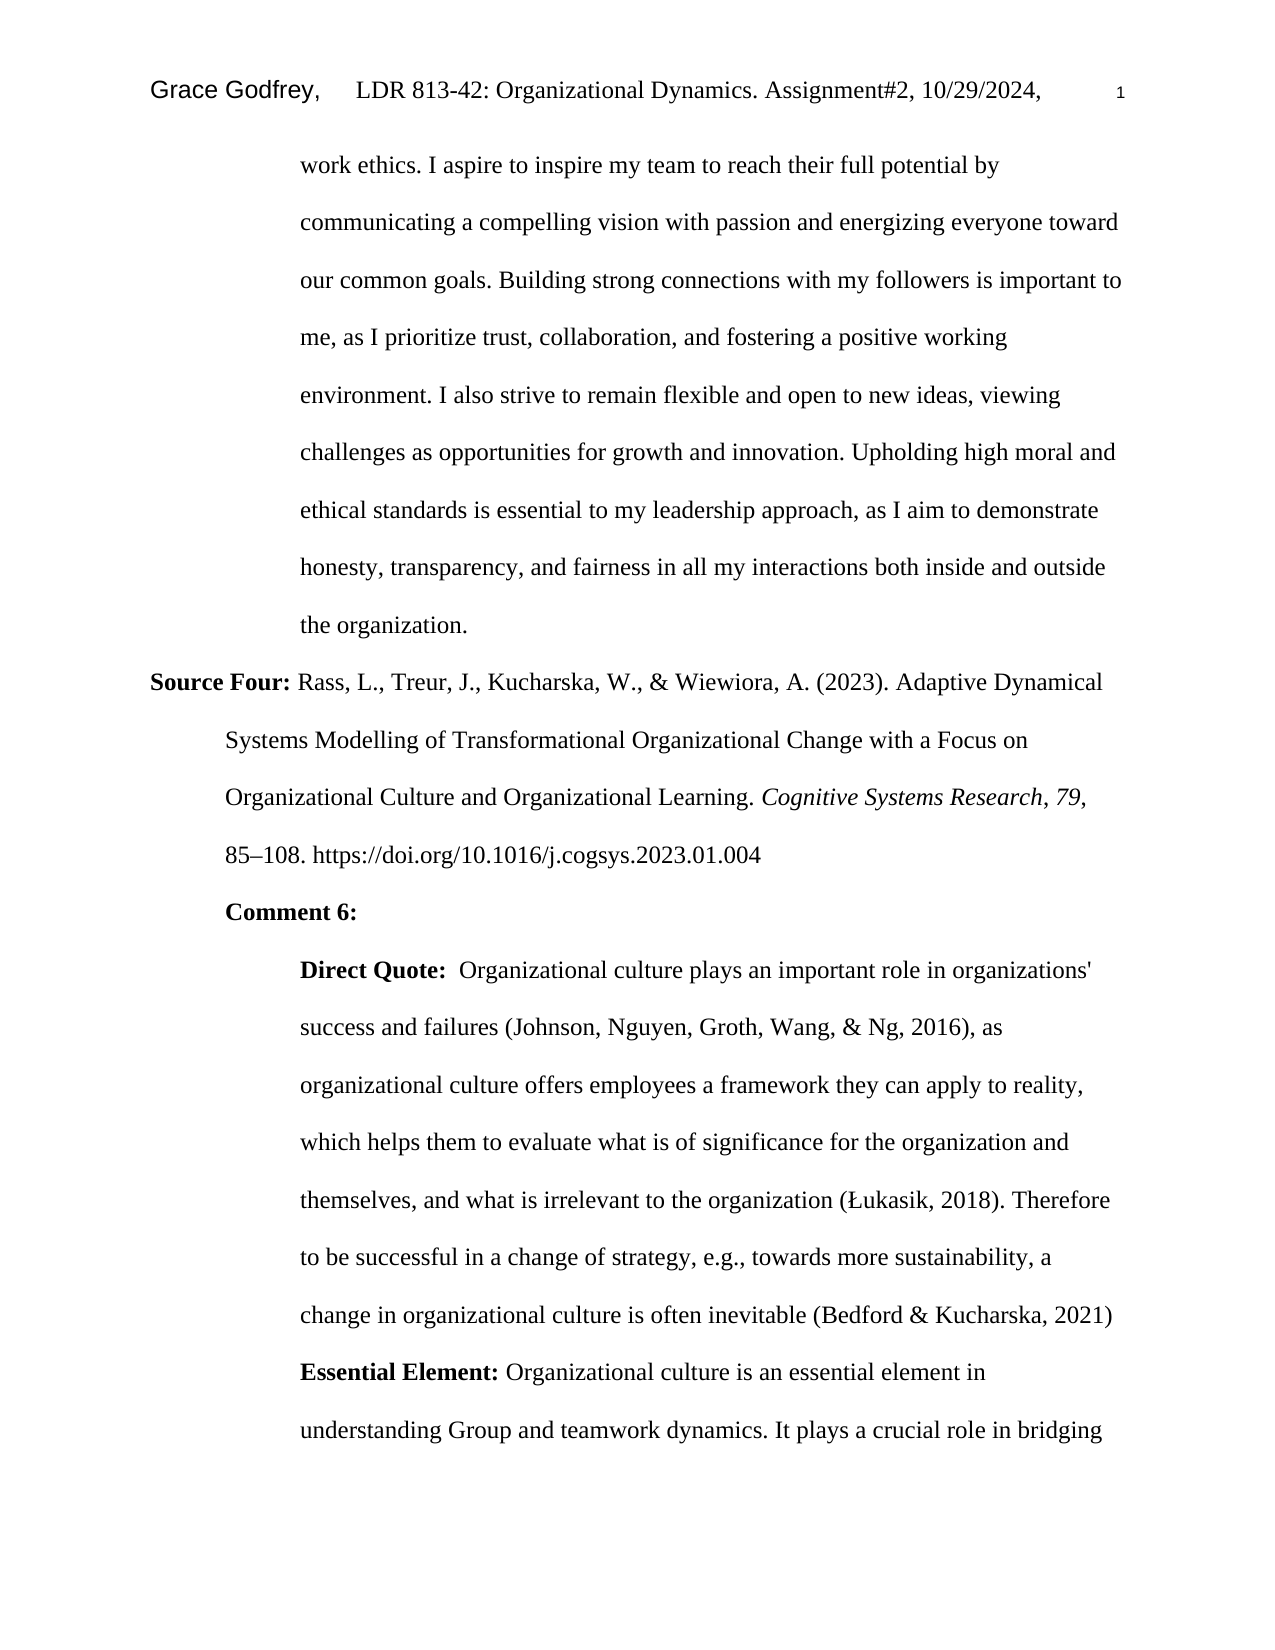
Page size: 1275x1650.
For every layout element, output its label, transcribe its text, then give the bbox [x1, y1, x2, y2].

text Direct Quote: Organizational culture plays an important role in organizations' success and failures (Johnson, Nguyen, Groth, Wang, & Ng, 2016), as organizational culture offers employees a framework they can apply to reality, which helps them to evaluate what is of significance for the organization and themselves, and what is irrelevant to the organization (Łukasik, 2018). Therefore to be successful in a change of strategy, e.g., towards more sustainability, a change in organizational culture is often inevitable (Bedford & Kucharska, 2021) [300, 955, 1125, 1329]
text Comment 6: [225, 897, 1125, 926]
text Source Four: Rass, L., Treur, J., Kucharska, W., & Wiewiora, A. (2023). Adaptive Dynamical Systems Modelling of Transformational Organizational Change with a Focus on Organizational Culture and Organizational Learning. Cognitive Systems Research, 79, 85–108. https://doi.org/10.1016/j.cogsys.2023.01.004 [150, 667, 1125, 869]
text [300, 150, 1125, 639]
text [300, 1357, 1125, 1444]
